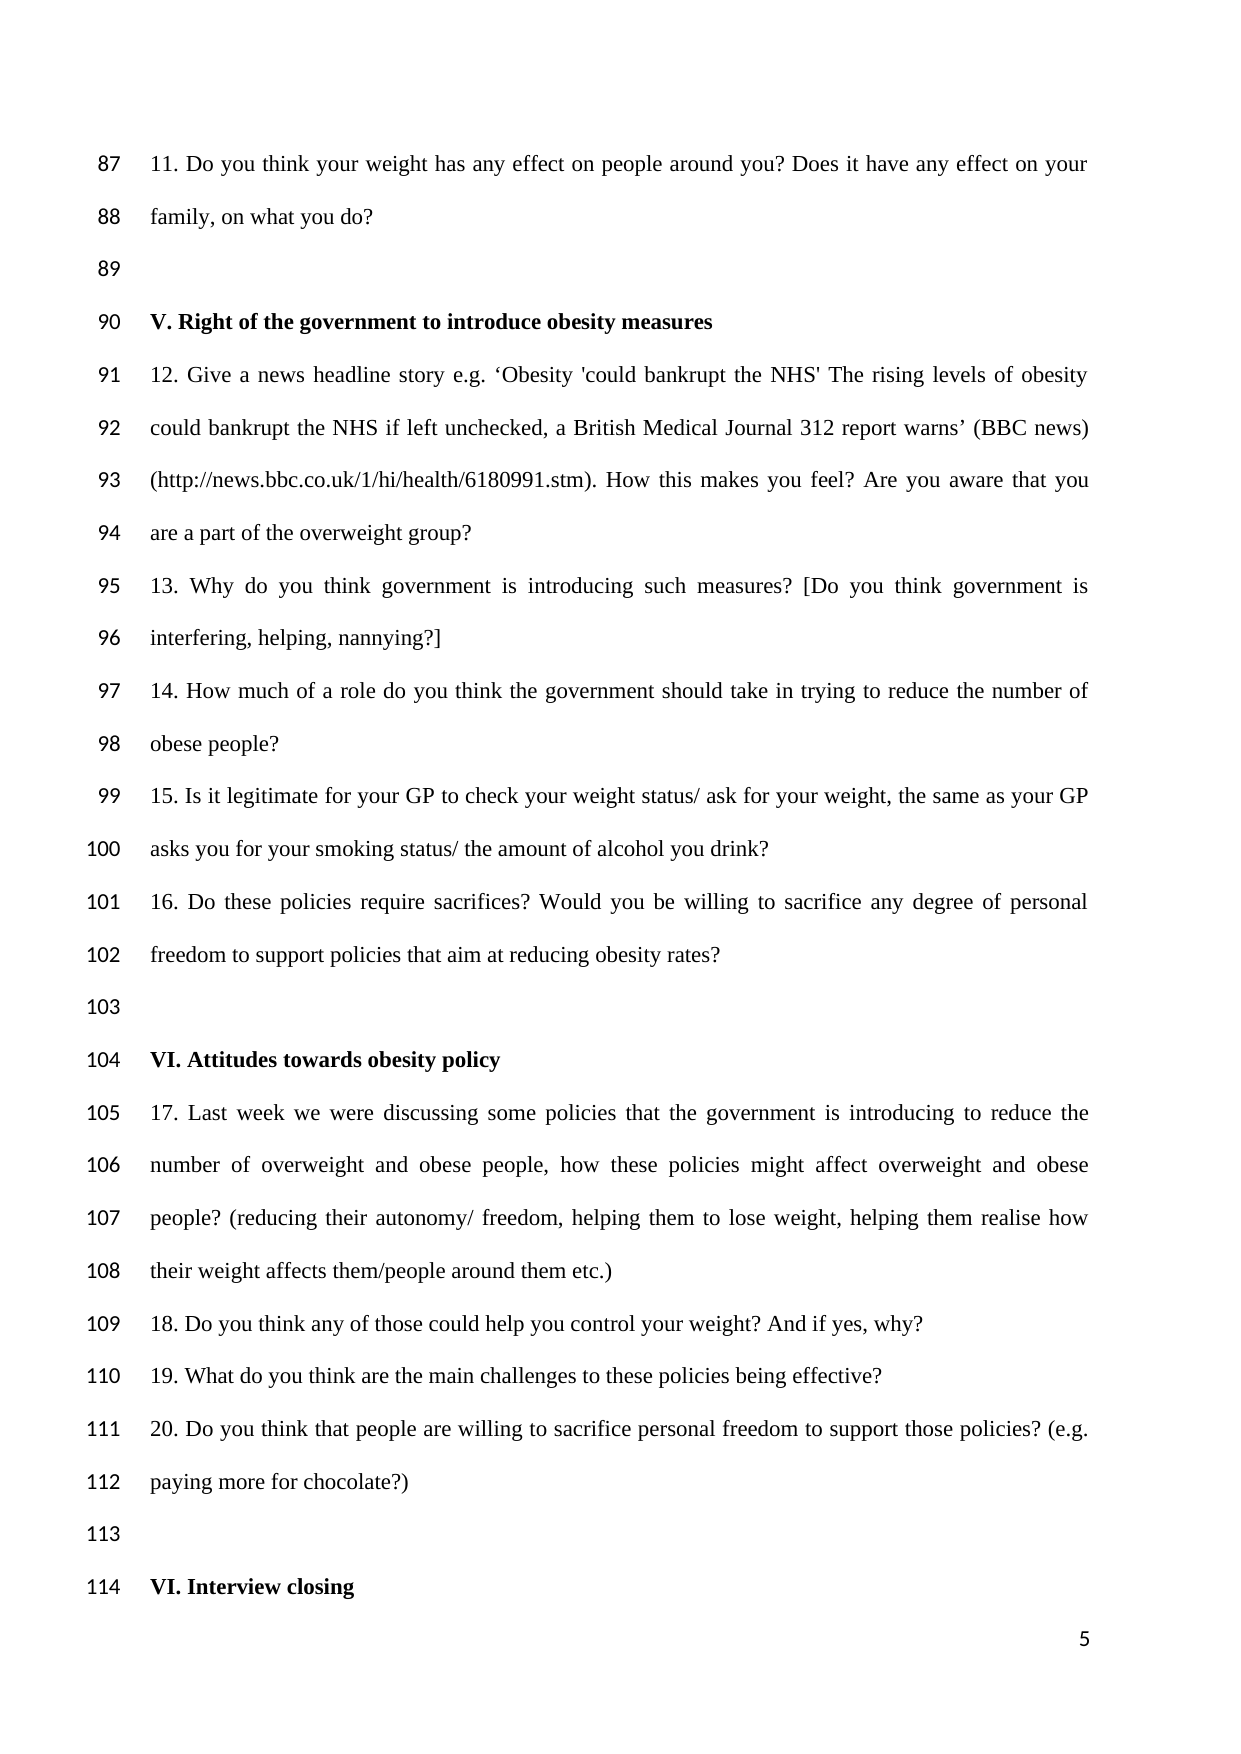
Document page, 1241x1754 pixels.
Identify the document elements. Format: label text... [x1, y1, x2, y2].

text 12. Give a news headline story e.g. ‘Obesity 'could bankrupt the NHS' The rising levels of obesity could bankrupt the NHS if left unchecked, a British Medical Journal 312 report warns’ (BBC news) (http://news.bbc.co.uk/1/hi/health/6180991.stm). How this makes you feel? Are you aware that you are a part of the overweight group? [150, 361, 1090, 545]
text VI. Interview closing [150, 1573, 1090, 1599]
text V. Right of the government to introduce obesity measures [150, 308, 1090, 334]
text 11. Do you think your weight has any effect on people around you? Does it have any effect on your family, on what you do? [150, 150, 1090, 229]
text 16. Do these policies require sacrifices? Would you be willing to sacrifice any degree of personal freedom to support policies that aim at reducing obesity rates? [150, 888, 1090, 967]
text 20. Do you think that people are willing to sacrifice personal freedom to support those policies? (e.g. paying more for chocolate?) [150, 1415, 1090, 1494]
text 18. Do you think any of those could help you control your weight? And if yes, why? [150, 1309, 1090, 1336]
text 14. How much of a role do you think the government should take in trying to reduce the number of obese people? [150, 677, 1090, 756]
text 13. Why do you think government is introducing such measures? [Do you think government is interfering, helping, nannying?] [150, 572, 1090, 651]
text 19. What do you think are the main challenges to these policies being effective? [150, 1362, 1090, 1389]
text VI. Attitudes towards obesity policy [150, 1046, 1090, 1072]
text 15. Is it legitimate for your GP to check your weight status/ ask for your weight, the same as your GP asks you for your smoking status/ the amount of alcohol you drink? [150, 782, 1090, 862]
text 17. Last week we were discussing some policies that the government is introducing to reduce the number of overweight and obese people, how these policies might affect overweight and obese people? (reducing their autonomy/ freedom, helping them to lose weight, helping them realise how their weight affects them/people around them etc.) [150, 1099, 1090, 1283]
